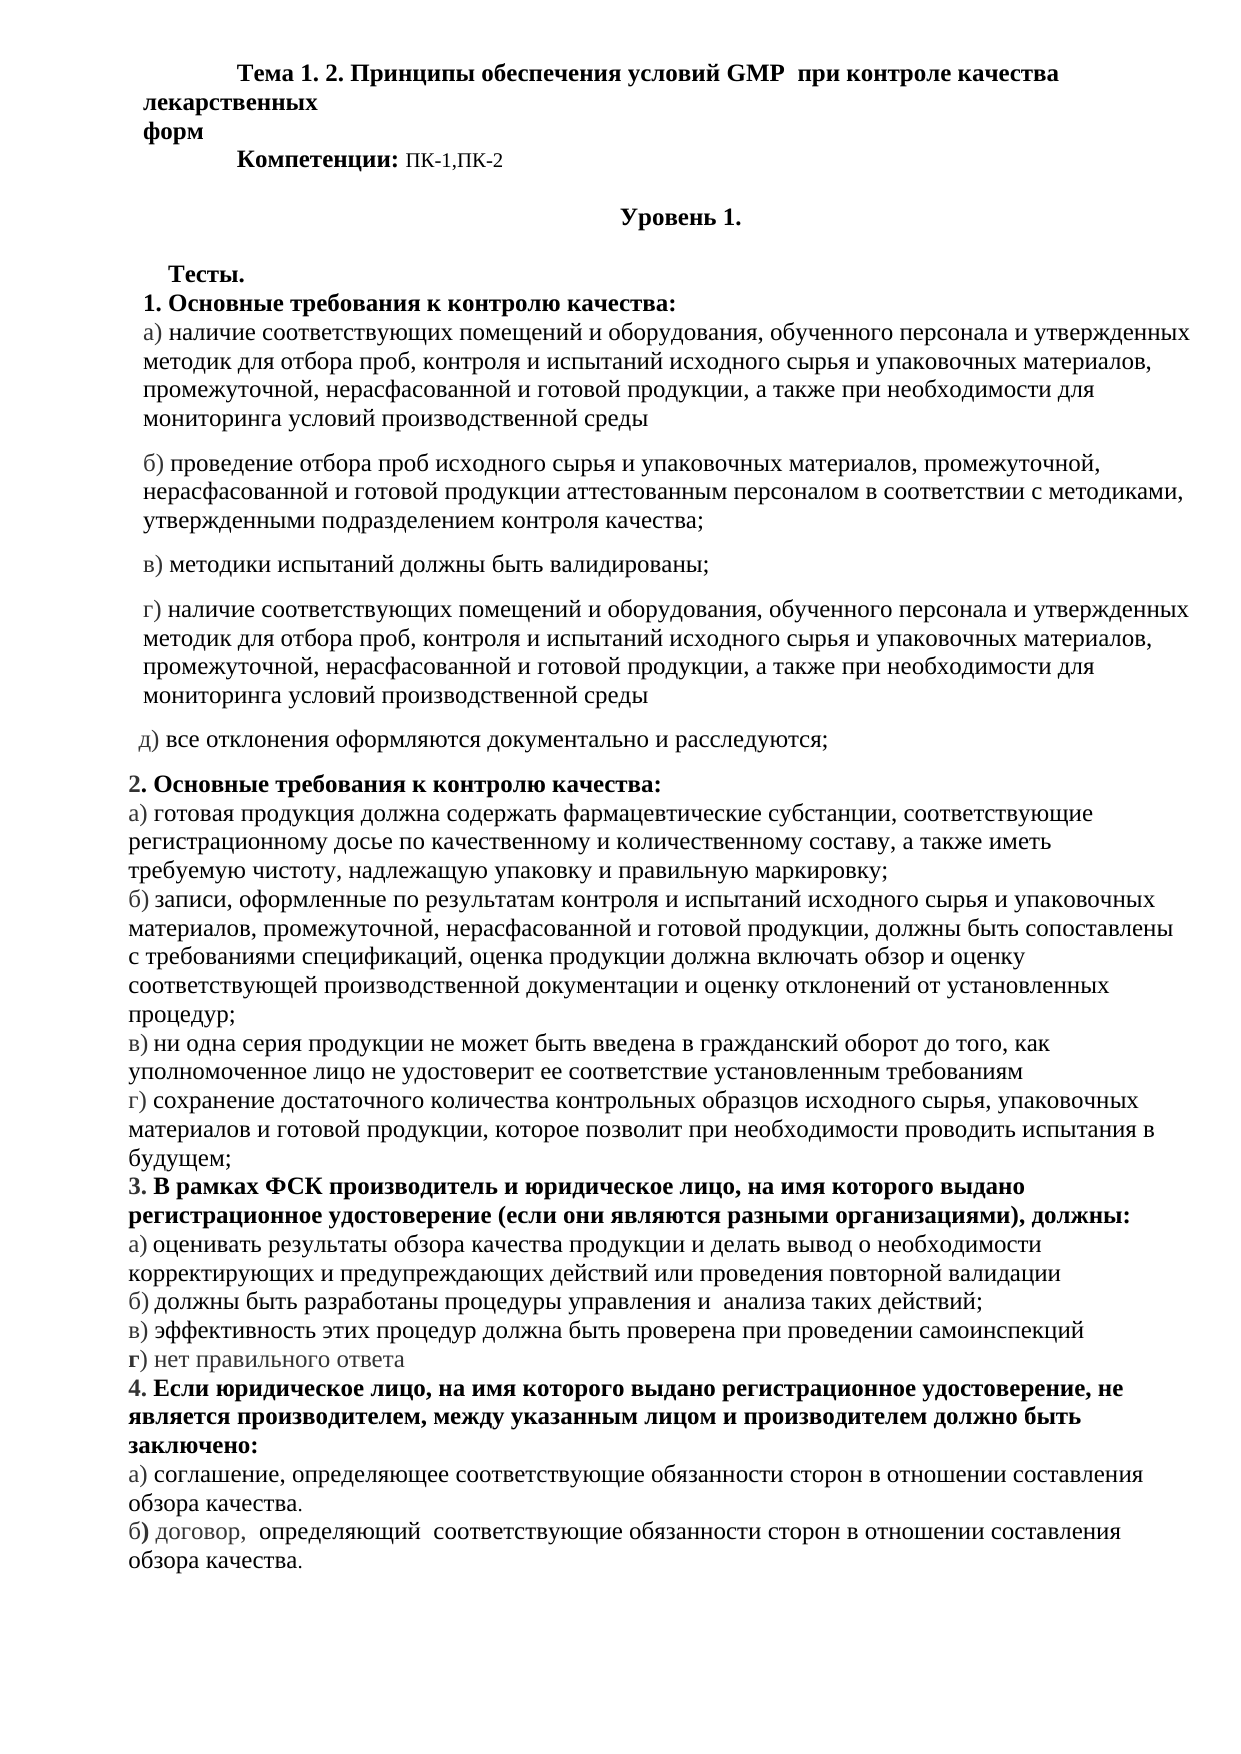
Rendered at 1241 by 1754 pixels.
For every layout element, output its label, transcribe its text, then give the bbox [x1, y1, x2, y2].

text Компетенции: ПК-1,ПК-2 [143, 144, 1213, 173]
text Тема 1. 2. Принципы обеспечения условий GMP при контроле качества лекарственных [143, 58, 1213, 116]
text а) соглашение, определяющее соответствующие обязанности сторон в отношении составления обзора качества. [128, 1459, 1175, 1516]
text а) готовая продукция должна содержать фармацевтические субстанции, соответствующие регистрационному досье по качественному и количественному составу, а также иметь требуемую чистоту, надлежащую упаковку и правильную маркировку; [128, 798, 1175, 884]
text г) нет правильного ответа [128, 1344, 1175, 1373]
text г) сохранение достаточного количества контрольных образцов исходного сырья, упаковочных материалов и готовой продукции, которое позволит при необходимости проводить испытания в будущем; [128, 1085, 1175, 1171]
text форм [143, 116, 1213, 144]
text а) оценивать результаты обзора качества продукции и делать вывод о необходимости корректирующих и предупреждающих действий или проведения повторной валидации [128, 1229, 1175, 1286]
text б) проведение отбора проб исходного сырья и упаковочных материалов, промежуточной, нерасфасованной и готовой продукции аттестованным персоналом в соответствии с методиками, утвержденными подразделением контроля качества; [143, 448, 1213, 534]
text д) все отклонения оформляются документально и расследуются; [113, 724, 1213, 753]
text б) записи, оформленные по результатам контроля и испытаний исходного сырья и упаковочных материалов, промежуточной, нерасфасованной и готовой продукции, должны быть сопоставлены с требованиями спецификаций, оценка продукции должна включать обзор и оценку соответствующей производственной документации и оценку отклонений от установленных процедур; [128, 884, 1175, 1028]
text б) должны быть разработаны процедуры управления и анализа таких действий; [128, 1286, 1175, 1315]
text 2. Основные требования к контролю качества: [128, 769, 1175, 798]
text 3. В рамках ФСК производитель и юридическое лицо, на имя которого выдано регистрационное удостоверение (если они являются разными организациями), должны: [128, 1171, 1175, 1229]
text Тесты. [143, 259, 1175, 288]
text г) наличие соответствующих помещений и оборудования, обученного персонала и утвержденных методик для отбора проб, контроля и испытаний исходного сырья и упаковочных материалов, промежуточной, нерасфасованной и готовой продукции, а также при необходимости для мониторинга условий производственной среды [143, 594, 1213, 709]
text Уровень 1. [54, 202, 1213, 231]
text б) договор, определяющий соответствующие обязанности сторон в отношении составления обзора качества. [128, 1516, 1175, 1574]
text в) ни одна серия продукции не может быть введена в гражданский оборот до того, как уполномоченное лицо не удостоверит ее соответствие установленным требованиям [128, 1028, 1175, 1085]
text 4. Если юридическое лицо, на имя которого выдано регистрационное удостоверение, не является производителем, между указанным лицом и производителем должно быть заключено: [128, 1373, 1175, 1459]
text 1. Основные требования к контролю качества: [143, 288, 1175, 317]
text в) эффективность этих процедур должна быть проверена при проведении самоинспекций [128, 1315, 1175, 1344]
text а) наличие соответствующих помещений и оборудования, обученного персонала и утвержденных методик для отбора проб, контроля и испытаний исходного сырья и упаковочных материалов, промежуточной, нерасфасованной и готовой продукции, а также при необходимости для мониторинга условий производственной среды [143, 317, 1213, 432]
text в) методики испытаний должны быть валидированы; [143, 549, 1213, 578]
